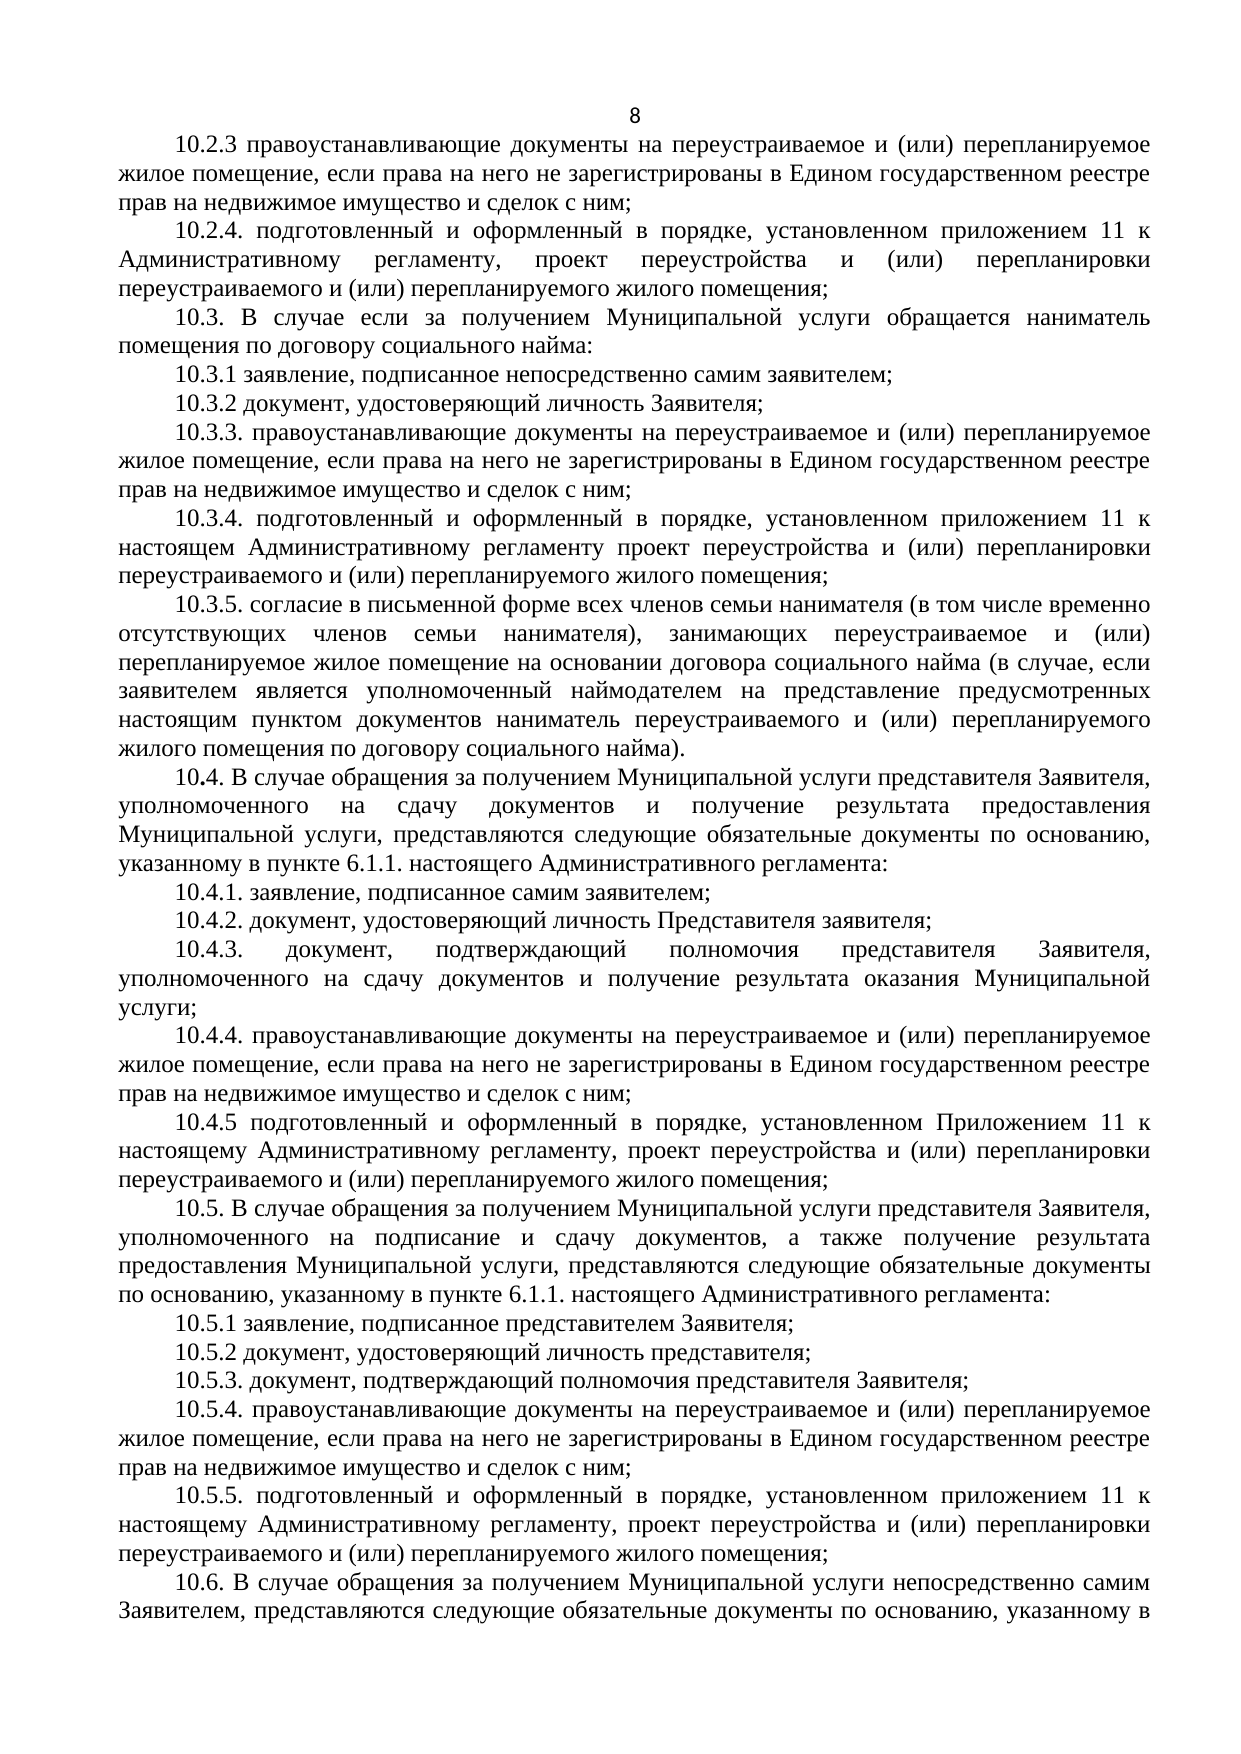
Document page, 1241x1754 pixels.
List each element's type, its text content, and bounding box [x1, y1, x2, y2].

text 10.2.4. подготовленный и оформленный в порядке, установленном приложением 11 к Административному регламенту, проект переустройства и (или) перепланировки переустраиваемого и (или) перепланируемого жилого помещения; [118, 216, 1152, 302]
text 10.5.2 документ, удостоверяющий личность представителя; [118, 1337, 1152, 1366]
text 10.4. В случае обращения за получением Муниципальной услуги представителя Заявителя, уполномоченного на сдачу документов и получение результата предоставления Муниципальной услуги, представляются следующие обязательные документы по основанию, указанному в пункте 6.1.1. настоящего Административного регламента: [118, 762, 1152, 877]
text 10.4.1. заявление, подписанное самим заявителем; [118, 877, 1152, 906]
text 10.3.5. согласие в письменной форме всех членов семьи нанимателя (в том числе временно отсутствующих членов семьи нанимателя), занимающих переустраиваемое и (или) перепланируемое жилое помещение на основании договора социального найма (в случае, если заявителем является уполномоченный наймодателем на представление предусмотренных настоящим пунктом документов наниматель переустраиваемого и (или) перепланируемого жилого помещения по договору социального найма). [118, 589, 1152, 762]
text 10.5.3. документ, подтверждающий полномочия представителя Заявителя; [118, 1366, 1152, 1394]
text 10.2.3 правоустанавливающие документы на переустраиваемое и (или) перепланируемое жилое помещение, если права на него не зарегистрированы в Едином государственном реестре прав на недвижимое имущество и сделок с ним; [118, 129, 1152, 216]
text 10.4.5 подготовленный и оформленный в порядке, установленном Приложением 11 к настоящему Административному регламенту, проект переустройства и (или) перепланировки переустраиваемого и (или) перепланируемого жилого помещения; [118, 1107, 1152, 1193]
text 10.3.1 заявление, подписанное непосредственно самим заявителем; [118, 359, 1152, 388]
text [118, 1567, 1152, 1624]
text 10.5.4. правоустанавливающие документы на переустраиваемое и (или) перепланируемое жилое помещение, если права на него не зарегистрированы в Едином государственном реестре прав на недвижимое имущество и сделок с ним; [118, 1394, 1152, 1481]
text 10.4.4. правоустанавливающие документы на переустраиваемое и (или) перепланируемое жилое помещение, если права на него не зарегистрированы в Едином государственном реестре прав на недвижимое имущество и сделок с ним; [118, 1021, 1152, 1107]
text 10.5. В случае обращения за получением Муниципальной услуги представителя Заявителя, уполномоченного на подписание и сдачу документов, а также получение результата предоставления Муниципальной услуги, представляются следующие обязательные документы по основанию, указанному в пункте 6.1.1. настоящего Административного регламента: [118, 1193, 1152, 1308]
text 10.3.2 документ, удостоверяющий личность Заявителя; [118, 388, 1152, 417]
text 10.3.3. правоустанавливающие документы на переустраиваемое и (или) перепланируемое жилое помещение, если права на него не зарегистрированы в Едином государственном реестре прав на недвижимое имущество и сделок с ним; [118, 417, 1152, 503]
text 10.3. В случае если за получением Муниципальной услуги обращается наниматель помещения по договору социального найма: [118, 302, 1152, 359]
text 10.5.5. подготовленный и оформленный в порядке, установленном приложением 11 к настоящему Административному регламенту, проект переустройства и (или) перепланировки переустраиваемого и (или) перепланируемого жилого помещения; [118, 1481, 1152, 1567]
text 10.4.2. документ, удостоверяющий личность Представителя заявителя; [118, 906, 1152, 934]
text 10.5.1 заявление, подписанное представителем Заявителя; [118, 1308, 1152, 1337]
text 10.4.3. документ, подтверждающий полномочия представителя Заявителя, уполномоченного на сдачу документов и получение результата оказания Муниципальной услуги; [118, 934, 1152, 1021]
text 10.3.4. подготовленный и оформленный в порядке, установленном приложением 11 к настоящем Административному регламенту проект переустройства и (или) перепланировки переустраиваемого и (или) перепланируемого жилого помещения; [118, 503, 1152, 589]
